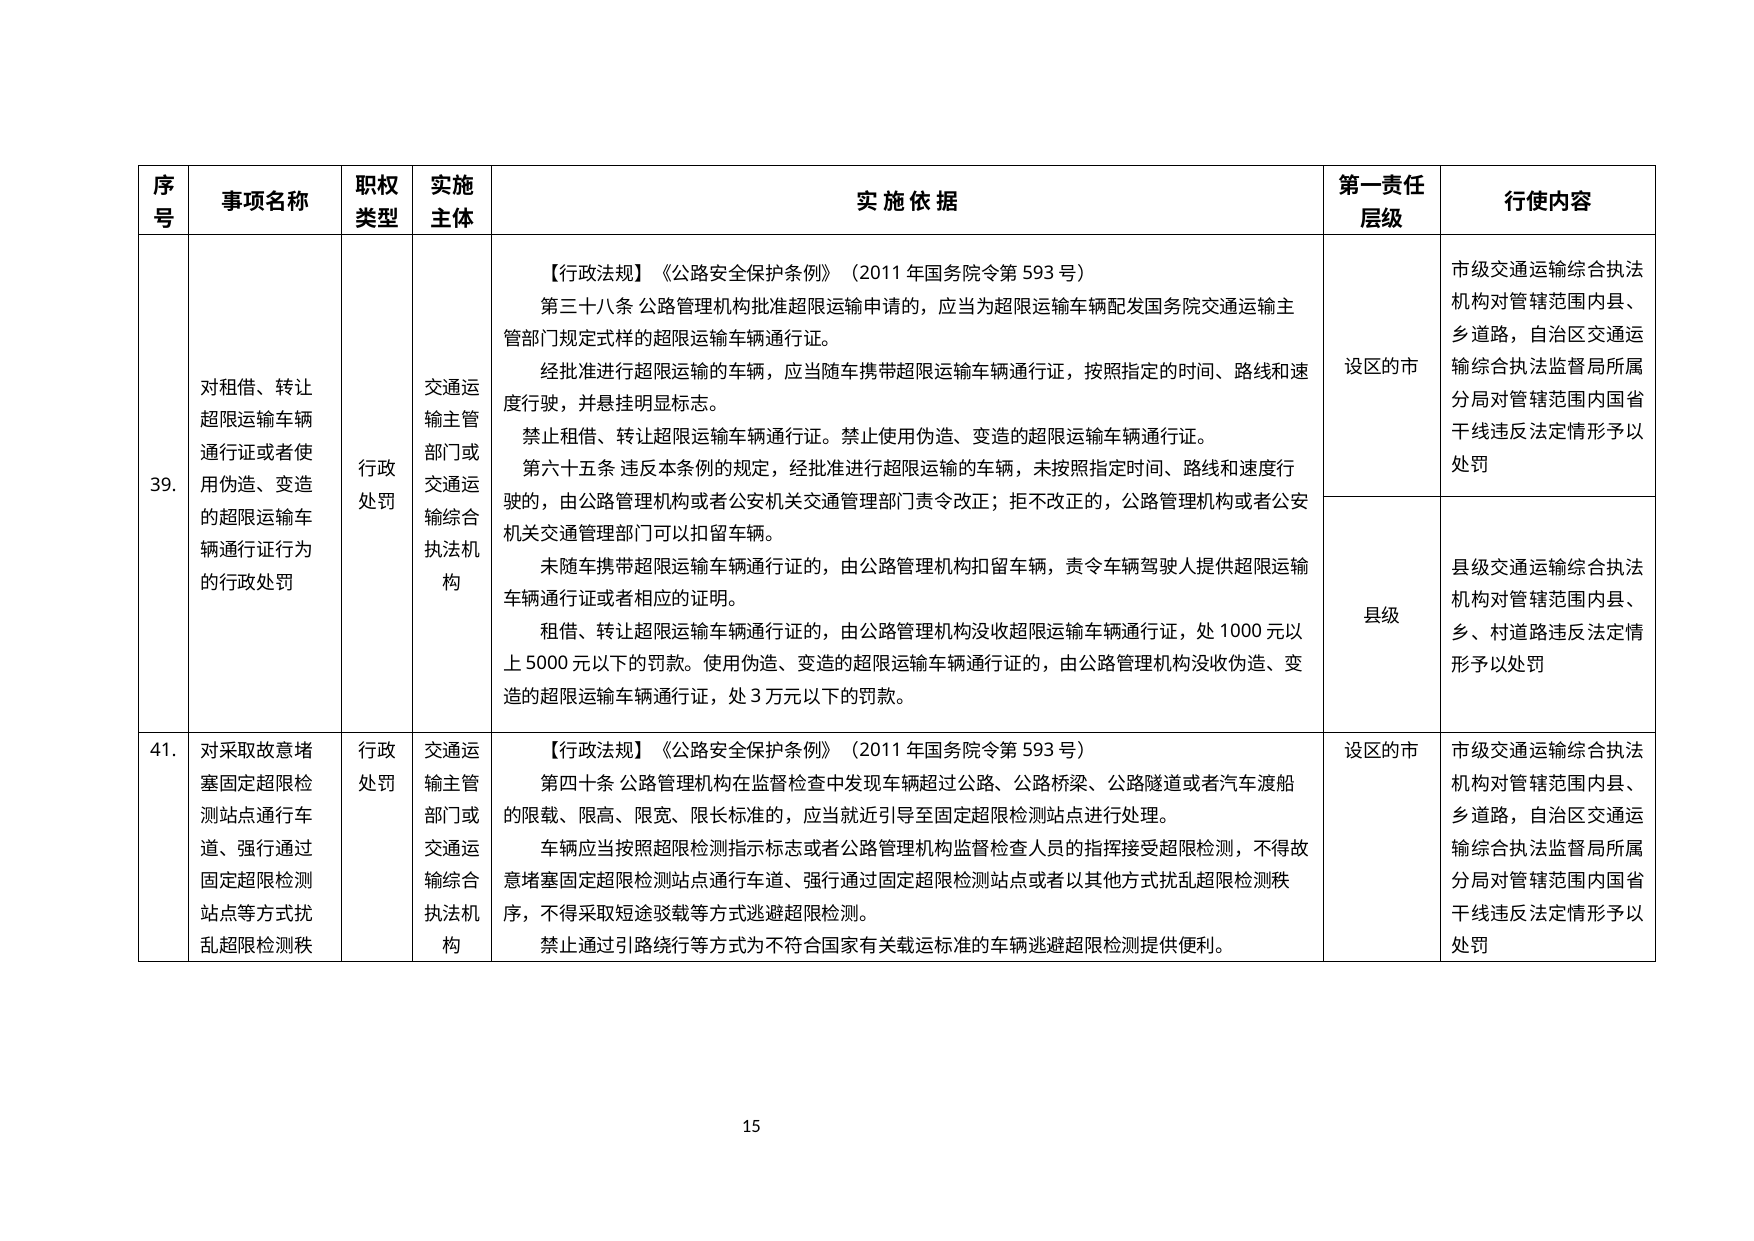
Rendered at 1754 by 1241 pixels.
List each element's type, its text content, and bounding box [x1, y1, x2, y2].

table_cell 设区的市 [1324, 733, 1440, 961]
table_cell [1441, 235, 1655, 496]
table_header 职权类型 [342, 166, 412, 234]
table_cell 市级交通运输综合执法机构对管辖范围内县、乡道路，自治区交通运输综合执法监督局所属分局对管辖范围内国省干线违反法定情形予以处罚 [1441, 733, 1655, 961]
table_cell 县级 [1324, 497, 1440, 732]
table_header 行使内容 [1441, 166, 1655, 234]
table_header 序号 [139, 166, 188, 234]
table_cell 设区的市 [1324, 235, 1440, 496]
table_header 第一责任 层级 [1324, 166, 1440, 234]
table_cell 行政处罚 [342, 235, 412, 732]
table_cell [139, 733, 188, 961]
table_cell 【行政法规】《公路安全保护条例》（2011年国务院令第593号） 第三十八条 公路管理机构批准超限运输申请的，应当为超限运输车辆配发国务院交通运输主管部门规定式样的超限运输车辆通行证。 经批准进行超限运输的车辆，应当随车携带超限运输车辆通行证，按照指定的时间、路线和速度行驶，并悬挂明显标志。 禁止租借、转让超限运输车辆通行证。禁止使用伪造、变造的超限运输车辆通行证。 第六十五条 违反本条例的规定，经批准进行超限运输的车辆，未按照指定时间、路线和速度行驶的，由公路管理机构或者公安机关交通管理部门责令改正；拒不改正的，公路管理机构或者公安机关交通管理部门可以扣留车辆。 未随车携带超限运输车辆通行证的，由公路管理机构扣留车辆，责令车辆驾驶人提供超限运输车辆通行证或者相应的证明。 租借、转让超限运输车辆通行证的，由公路管理机构没收超限运输车辆通行证，处1000元以上5000元以下的罚款。使用伪造、变造的超限运输车辆通行证的，由公路管理机构没收伪造、变造的超限运输车辆通行证，处3万元以下的罚款。 [492, 235, 1323, 732]
table_header 实 施 依 据 [492, 166, 1323, 234]
table_header 事项名称 [189, 166, 341, 234]
table_cell 对租借、转让超限运输车辆通行证或者使用伪造、变造的超限运输车辆通行证行为的行政处罚 [189, 235, 341, 732]
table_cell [492, 733, 1323, 961]
table_cell 交通运输主管部门或交通运输综合执法机构 [413, 235, 491, 732]
table_header 实施主体 [413, 166, 491, 234]
table_cell 行政处罚 [342, 733, 412, 961]
table_cell 县级交通运输综合执法机构对管辖范围内县、乡、村道路违反法定情形予以处罚 [1441, 497, 1655, 732]
table_cell [139, 235, 188, 732]
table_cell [189, 733, 341, 961]
table_cell 交通运输主管部门或交通运输综合执法机构 [413, 733, 491, 961]
